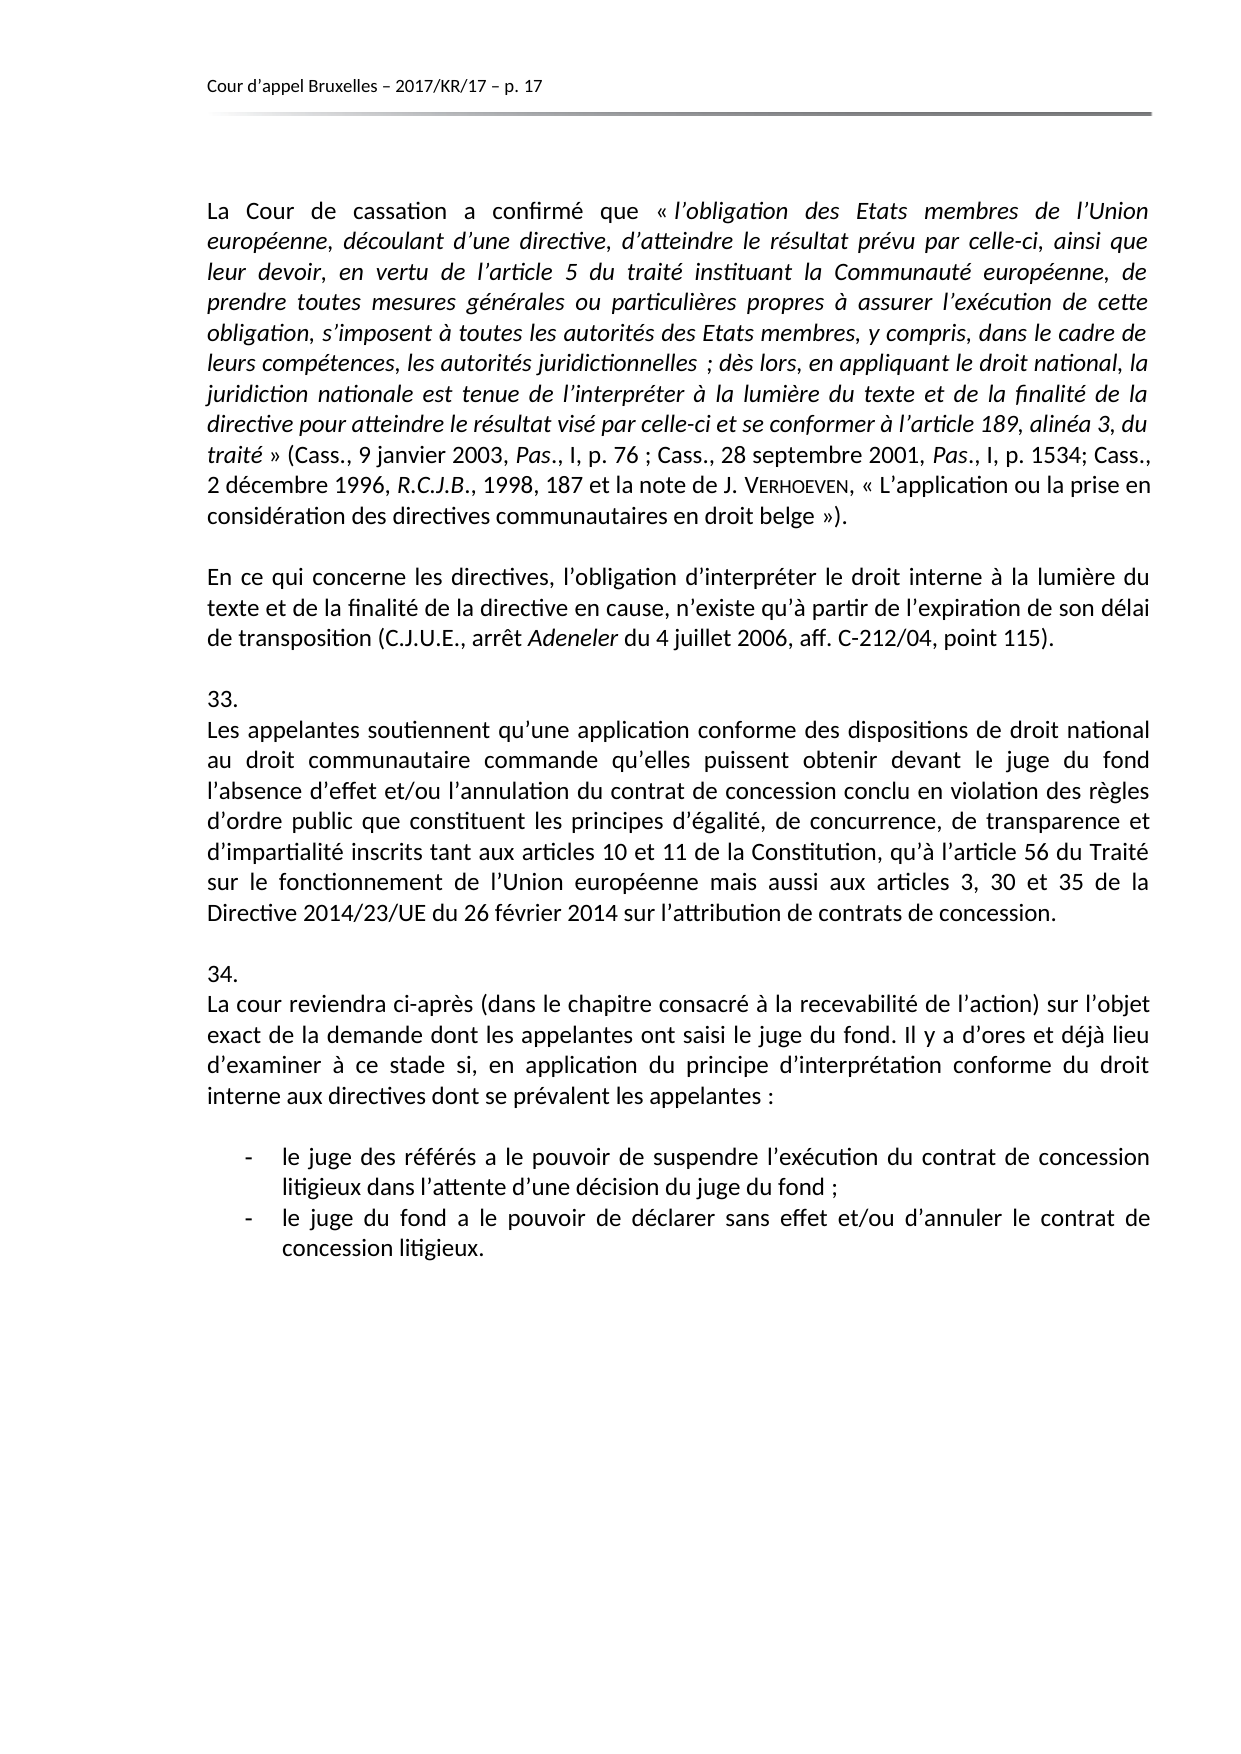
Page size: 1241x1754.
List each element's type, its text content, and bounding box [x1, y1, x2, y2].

text La Cour de cassation a confirmé que « l’obligation des Etats membres de l’Union européenne, découlant d’une directive, d’atteindre le résultat prévu par celle-ci, ainsi que leur devoir, en vertu de l’article 5 du traité instituant la Communauté européenne, de prendre toutes mesures générales ou particulières propres à assurer l’exécution de cette obligation, s’imposent à toutes les autorités des Etats membres, y compris, dans le cadre de leurs compétences, les autorités juridictionnelles ; dès lors, en appliquant le droit national, la juridiction nationale est tenue de l’interpréter à la lumière du texte et de la finalité de la directive pour atteindre le résultat visé par celle-ci et se conformer à l’article 189, alinéa 3, du traité » (Cass., 9 janvier 2003, Pas., I, p. 76 ; Cass., 28 septembre 2001, Pas., I, p. 1534; Cass., 2 décembre 1996, R.C.J.B., 1998, 187 et la note de J. Verhoeven, « L’application ou la prise en considération des directives communautaires en droit belge »). [207, 195, 1152, 531]
list le juge du fond a le pouvoir de déclarer sans effet et/ou d’annuler le contrat de concession litigieux. [244, 1202, 1152, 1263]
text La cour reviendra ci-après (dans le chapitre consacré à la recevabilité de l’action) sur l’objet exact de la demande dont les appelantes ont saisi le juge du fond. Il y a d’ores et déjà lieu d’examiner à ce stade si, en application du principe d’interprétation conforme du droit interne aux directives dont se prévalent les appelantes : [207, 988, 1152, 1111]
text Les appelantes soutiennent qu’une application conforme des dispositions de droit national au droit communautaire commande qu’elles puissent obtenir devant le juge du fond l’absence d’effet et/ou l’annulation du contrat de concession conclu en violation des règles d’ordre public que constituent les principes d’égalité, de concurrence, de transparence et d’impartialité inscrits tant aux articles 10 et 11 de la Constitution, qu’à l’article 56 du Traité sur le fonctionnement de l’Union européenne mais aussi aux articles 3, 30 et 35 de la Directive 2014/23/UE du 26 février 2014 sur l’attribution de contrats de concession. [207, 714, 1152, 927]
text 33. [207, 683, 1152, 714]
list le juge des référés a le pouvoir de suspendre l’exécution du contrat de concession litigieux dans l’attente d’une décision du juge du fond ; [244, 1141, 1152, 1202]
text 34. [207, 958, 1152, 988]
picture [207, 112, 1153, 116]
text En ce qui concerne les directives, l’obligation d’interpréter le droit interne à la lumière du texte et de la finalité de la directive en cause, n’existe qu’à partir de l’expiration de son délai de transposition (C.J.U.E., arrêt Adeneler du 4 juillet 2006, aff. C-212/04, point 115). [207, 561, 1152, 653]
